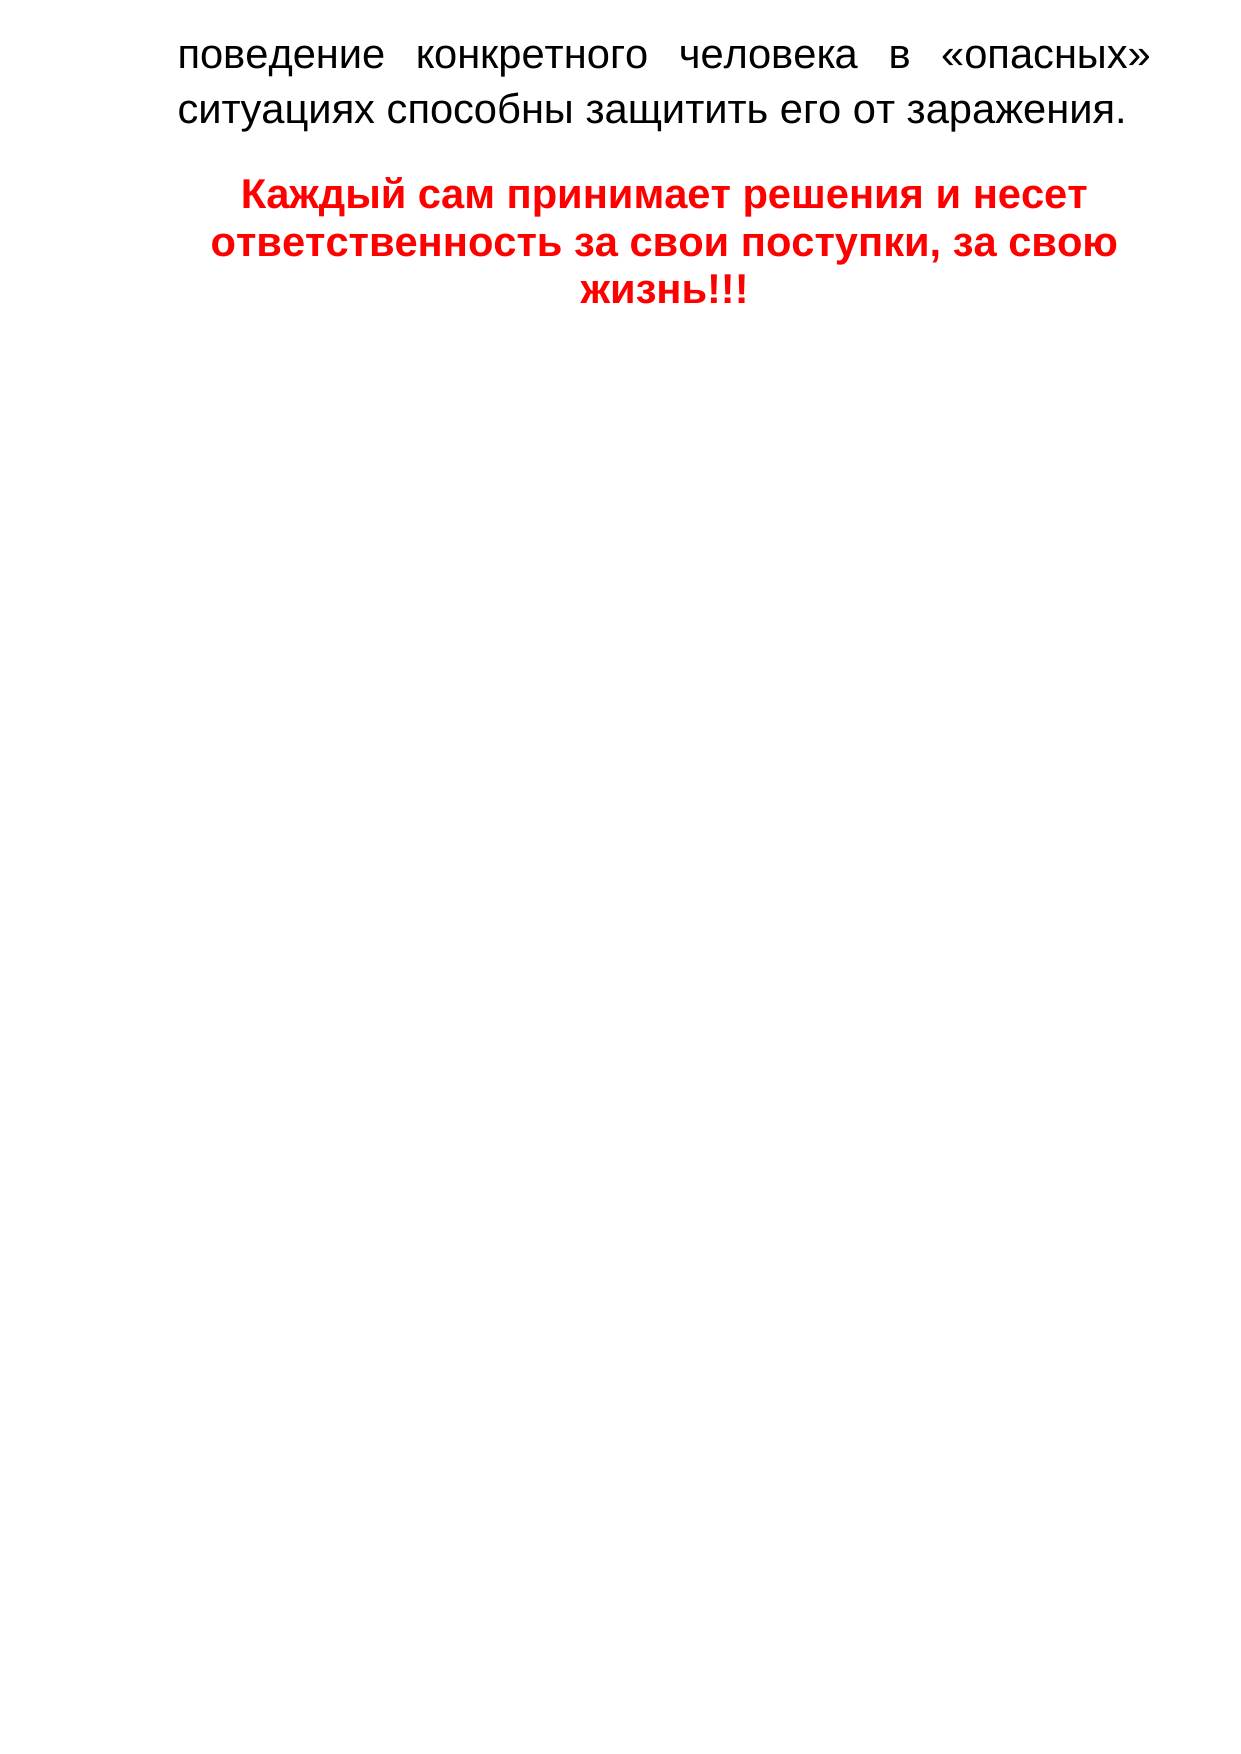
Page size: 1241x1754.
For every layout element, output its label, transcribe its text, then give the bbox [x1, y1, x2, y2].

text Каждый сам принимает решения и несет ответственность за свои поступки, за свою жизнь!!! [177, 169, 1152, 313]
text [177, 29, 1152, 133]
